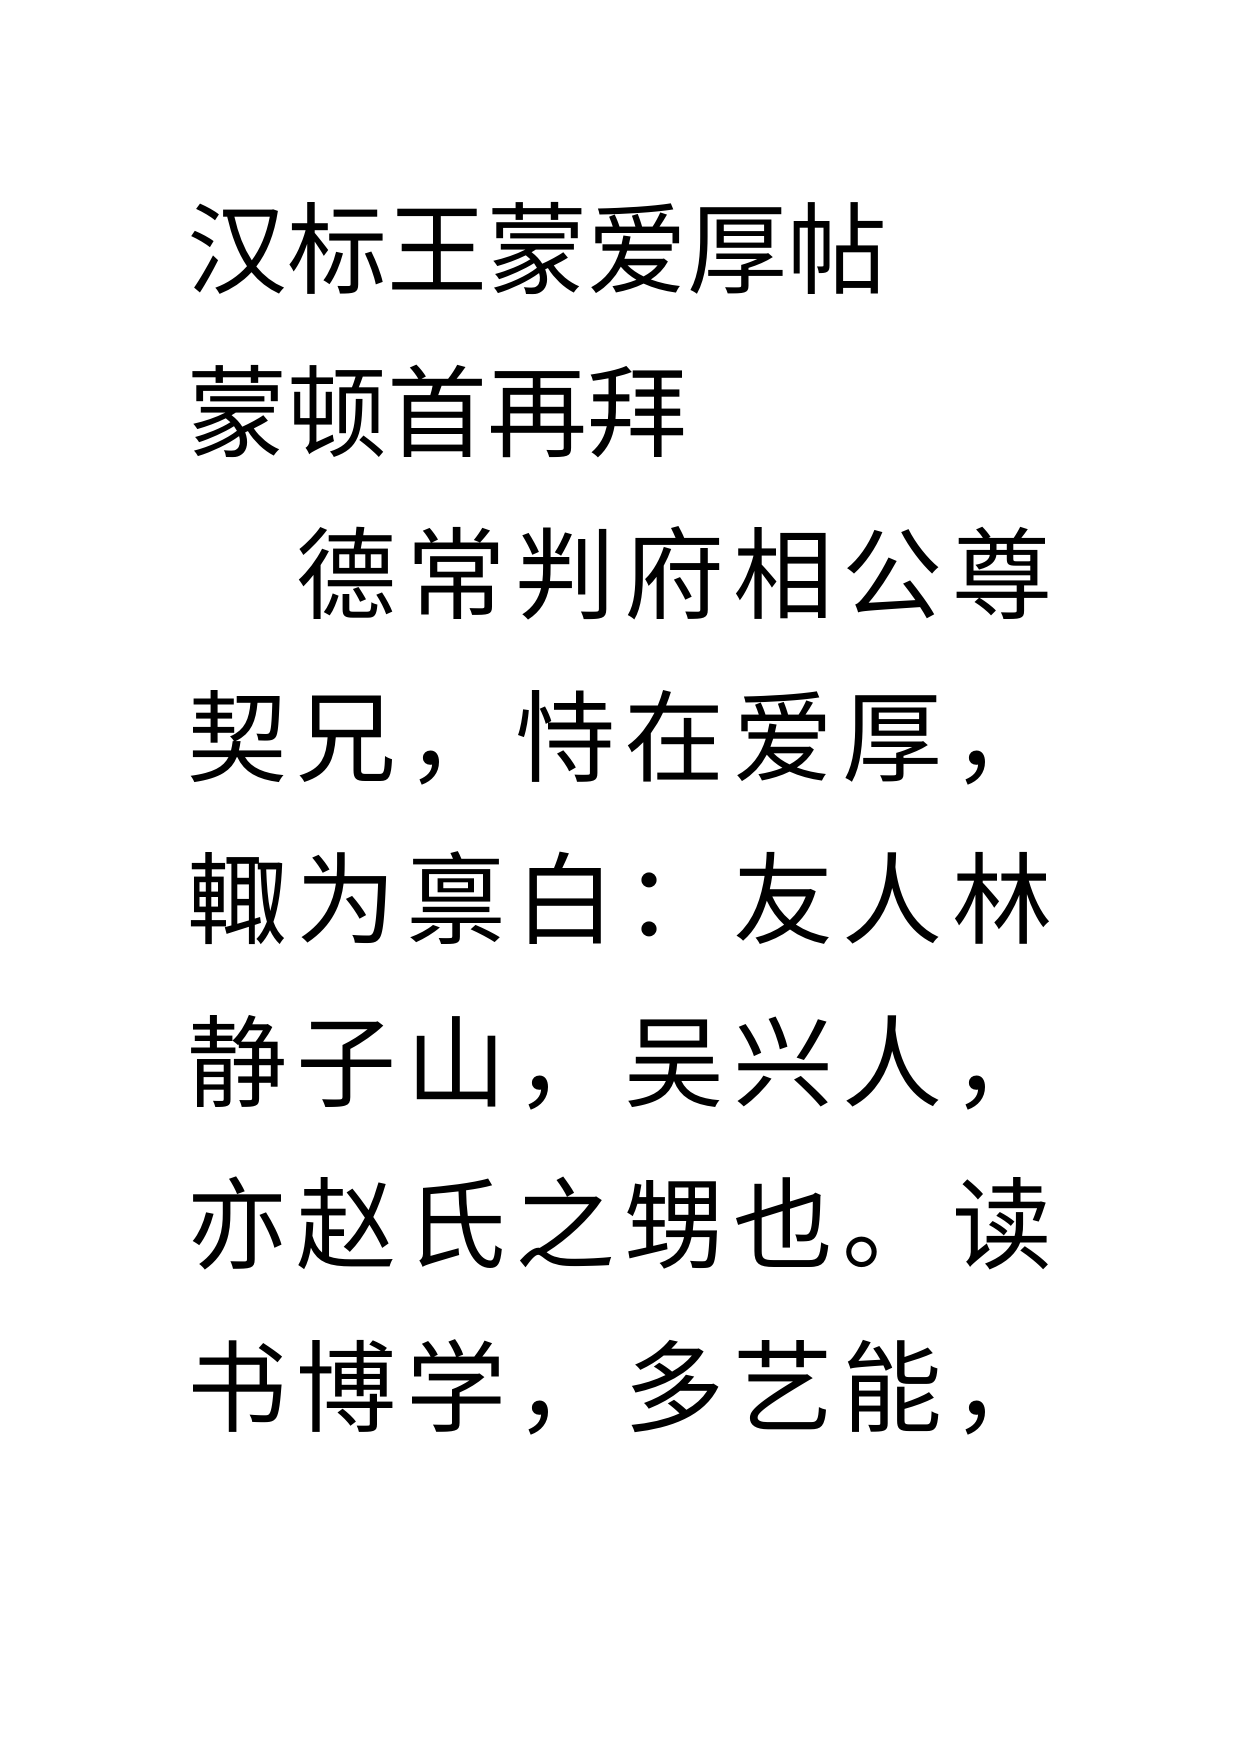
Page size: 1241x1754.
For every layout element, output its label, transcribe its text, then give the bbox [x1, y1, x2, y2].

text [187, 324, 1053, 1462]
text 汉标王蒙爱厚帖 [187, 162, 1053, 324]
